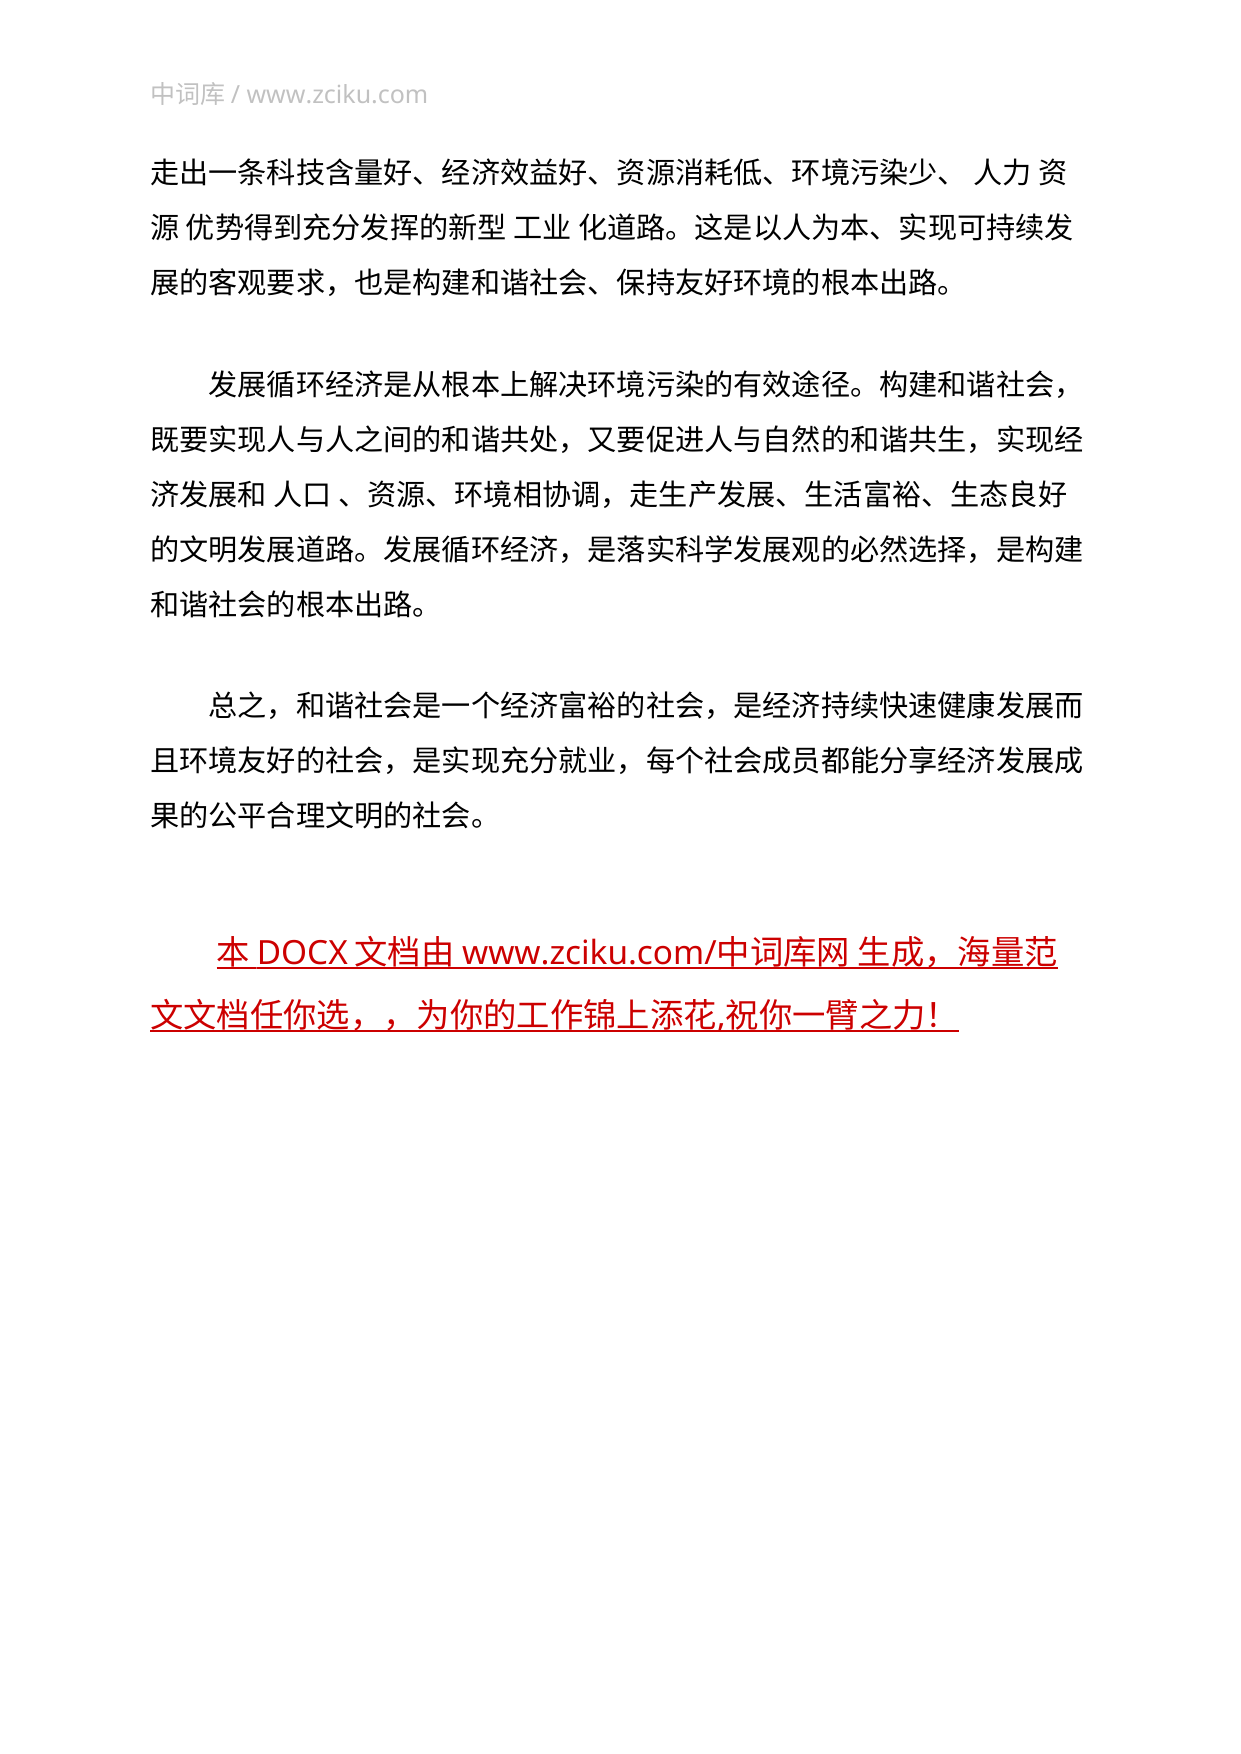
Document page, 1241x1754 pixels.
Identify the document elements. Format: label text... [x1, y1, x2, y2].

text 总之，和谐社会是一个经济富裕的社会，是经济持续快速健康发展而且环境友好的社会，是实现充分就业，每个社会成员都能分享经济发展成果的公平合理文明的社会。 [150, 683, 1090, 835]
text 发展循环经济是从根本上解决环境污染的有效途径。构建和谐社会，既要实现人与人之间的和谐共处，又要促进人与自然的和谐共生，实现经济发展和 人口 、资源、环境相协调，走生产发展、生活富裕、生态良好的文明发展道路。发展循环经济，是落实科学发展观的必然选择，是构建和谐社会的根本出路。 [150, 362, 1090, 623]
text 本DOCX文档由 www.zciku.com/中词库网 生成，海量范文文档任你选，，为你的工作锦上添花,祝你一臂之力！ [150, 926, 1090, 1037]
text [150, 150, 1090, 302]
